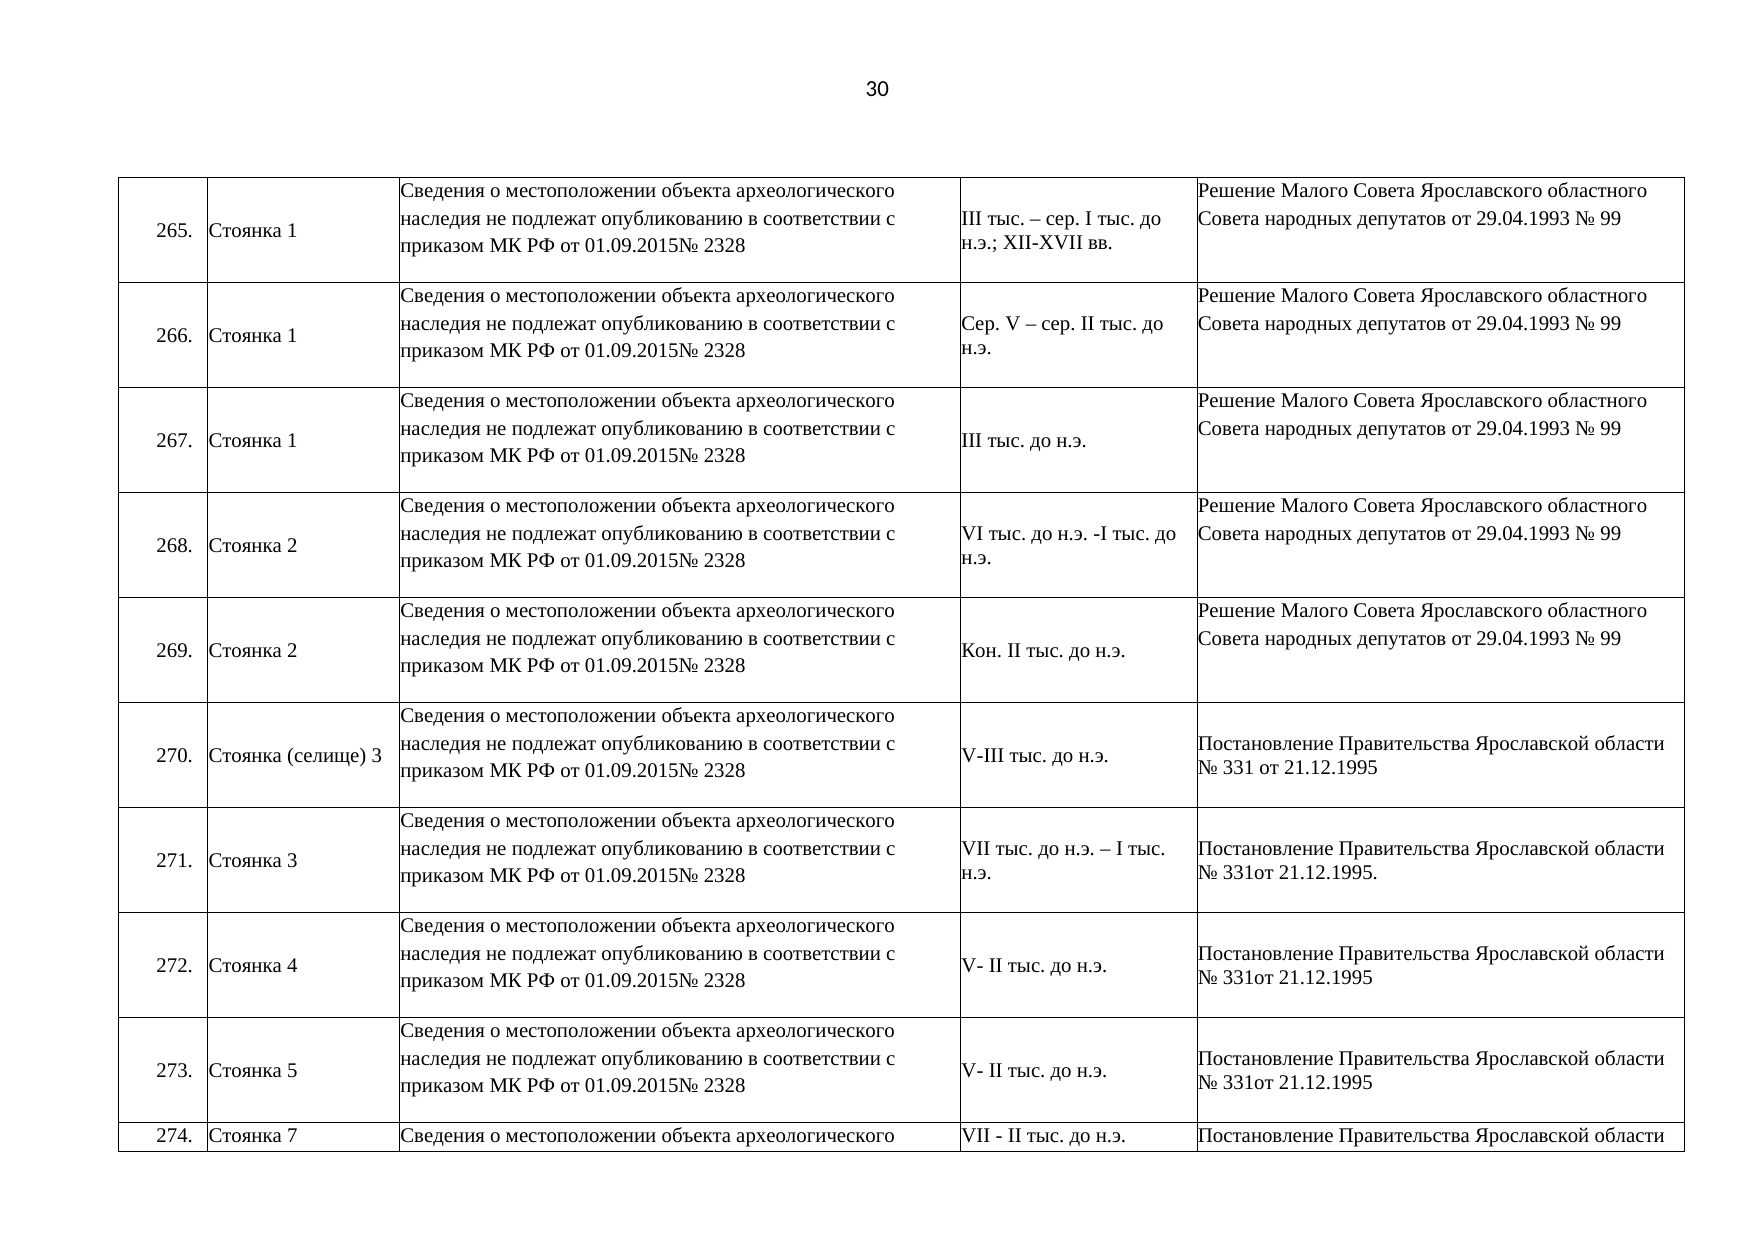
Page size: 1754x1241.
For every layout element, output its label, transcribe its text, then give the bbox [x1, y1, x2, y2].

table_cell Стоянка 1 [208, 283, 399, 387]
table_cell Стоянка 5 [208, 1018, 399, 1122]
table_cell V- II тыс. до н.э. [961, 1018, 1197, 1122]
table_cell Сведения о местоположении объекта археологического наследия не подлежат опубликованию в соответствии с приказом МК РФ от 01.09.2015№ 2328 [400, 283, 960, 387]
table_cell Решение Малого Совета Ярославского областного Совета народных депутатов от 29.04.1993 № 99 [1198, 388, 1684, 492]
table_cell Стоянка 2 [208, 598, 399, 702]
table_cell Постановление Правительства Ярославской области № 331от 21.12.1995 [1198, 913, 1684, 1017]
table_cell [119, 1123, 207, 1151]
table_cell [1198, 1123, 1684, 1151]
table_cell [400, 178, 960, 282]
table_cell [400, 1123, 960, 1151]
table_cell Решение Малого Совета Ярославского областного Совета народных депутатов от 29.04.1993 № 99 [1198, 493, 1684, 597]
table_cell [1198, 178, 1684, 282]
table_cell Стоянка 7 [208, 1123, 399, 1151]
table_cell [119, 493, 207, 597]
table_cell Сведения о местоположении объекта археологического наследия не подлежат опубликованию в соответствии с приказом МК РФ от 01.09.2015№ 2328 [400, 808, 960, 912]
table_cell Постановление Правительства Ярославской области № 331 от 21.12.1995 [1198, 703, 1684, 807]
table_cell Стоянка 4 [208, 913, 399, 1017]
table_cell Постановление Правительства Ярославской области № 331от 21.12.1995. [1198, 808, 1684, 912]
table_cell [119, 283, 207, 387]
table_cell V-III тыс. до н.э. [961, 703, 1197, 807]
table_cell Постановление Правительства Ярославской области № 331от 21.12.1995 [1198, 1018, 1684, 1122]
table_cell [119, 598, 207, 702]
table_cell [119, 808, 207, 912]
table_cell Сведения о местоположении объекта археологического наследия не подлежат опубликованию в соответствии с приказом МК РФ от 01.09.2015№ 2328 [400, 493, 960, 597]
table_cell [119, 388, 207, 492]
table_cell Сведения о местоположении объекта археологического наследия не подлежат опубликованию в соответствии с приказом МК РФ от 01.09.2015№ 2328 [400, 703, 960, 807]
table_cell Решение Малого Совета Ярославского областного Совета народных депутатов от 29.04.1993 № 99 [1198, 283, 1684, 387]
table_cell [119, 1018, 207, 1122]
table_cell Стоянка 2 [208, 493, 399, 597]
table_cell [961, 1123, 1197, 1151]
table_cell VII тыс. до н.э. – I тыс. н.э. [961, 808, 1197, 912]
table_cell [119, 703, 207, 807]
table_cell Решение Малого Совета Ярославского областного Совета народных депутатов от 29.04.1993 № 99 [1198, 598, 1684, 702]
table_cell Кон. II тыс. до н.э. [961, 598, 1197, 702]
table_cell Сведения о местоположении объекта археологического наследия не подлежат опубликованию в соответствии с приказом МК РФ от 01.09.2015№ 2328 [400, 1018, 960, 1122]
table_cell Сведения о местоположении объекта археологического наследия не подлежат опубликованию в соответствии с приказом МК РФ от 01.09.2015№ 2328 [400, 598, 960, 702]
table_cell III тыс. до н.э. [961, 388, 1197, 492]
table_cell III тыс. – сер. I тыс. до н.э.; XII-XVII вв. [961, 178, 1197, 282]
table_cell V- II тыс. до н.э. [961, 913, 1197, 1017]
table_cell Стоянка 1 [208, 178, 399, 282]
table_cell Стоянка (селище) 3 [208, 703, 399, 807]
table_cell Стоянка 3 [208, 808, 399, 912]
table_cell Сведения о местоположении объекта археологического наследия не подлежат опубликованию в соответствии с приказом МК РФ от 01.09.2015№ 2328 [400, 913, 960, 1017]
table_cell VI тыс. до н.э. -I тыс. до н.э. [961, 493, 1197, 597]
table_cell Сведения о местоположении объекта археологического наследия не подлежат опубликованию в соответствии с приказом МК РФ от 01.09.2015№ 2328 [400, 388, 960, 492]
table_cell [119, 913, 207, 1017]
table_cell Стоянка 1 [208, 388, 399, 492]
table_cell Сер. V – сер. II тыс. до н.э. [961, 283, 1197, 387]
table_cell [119, 178, 207, 282]
